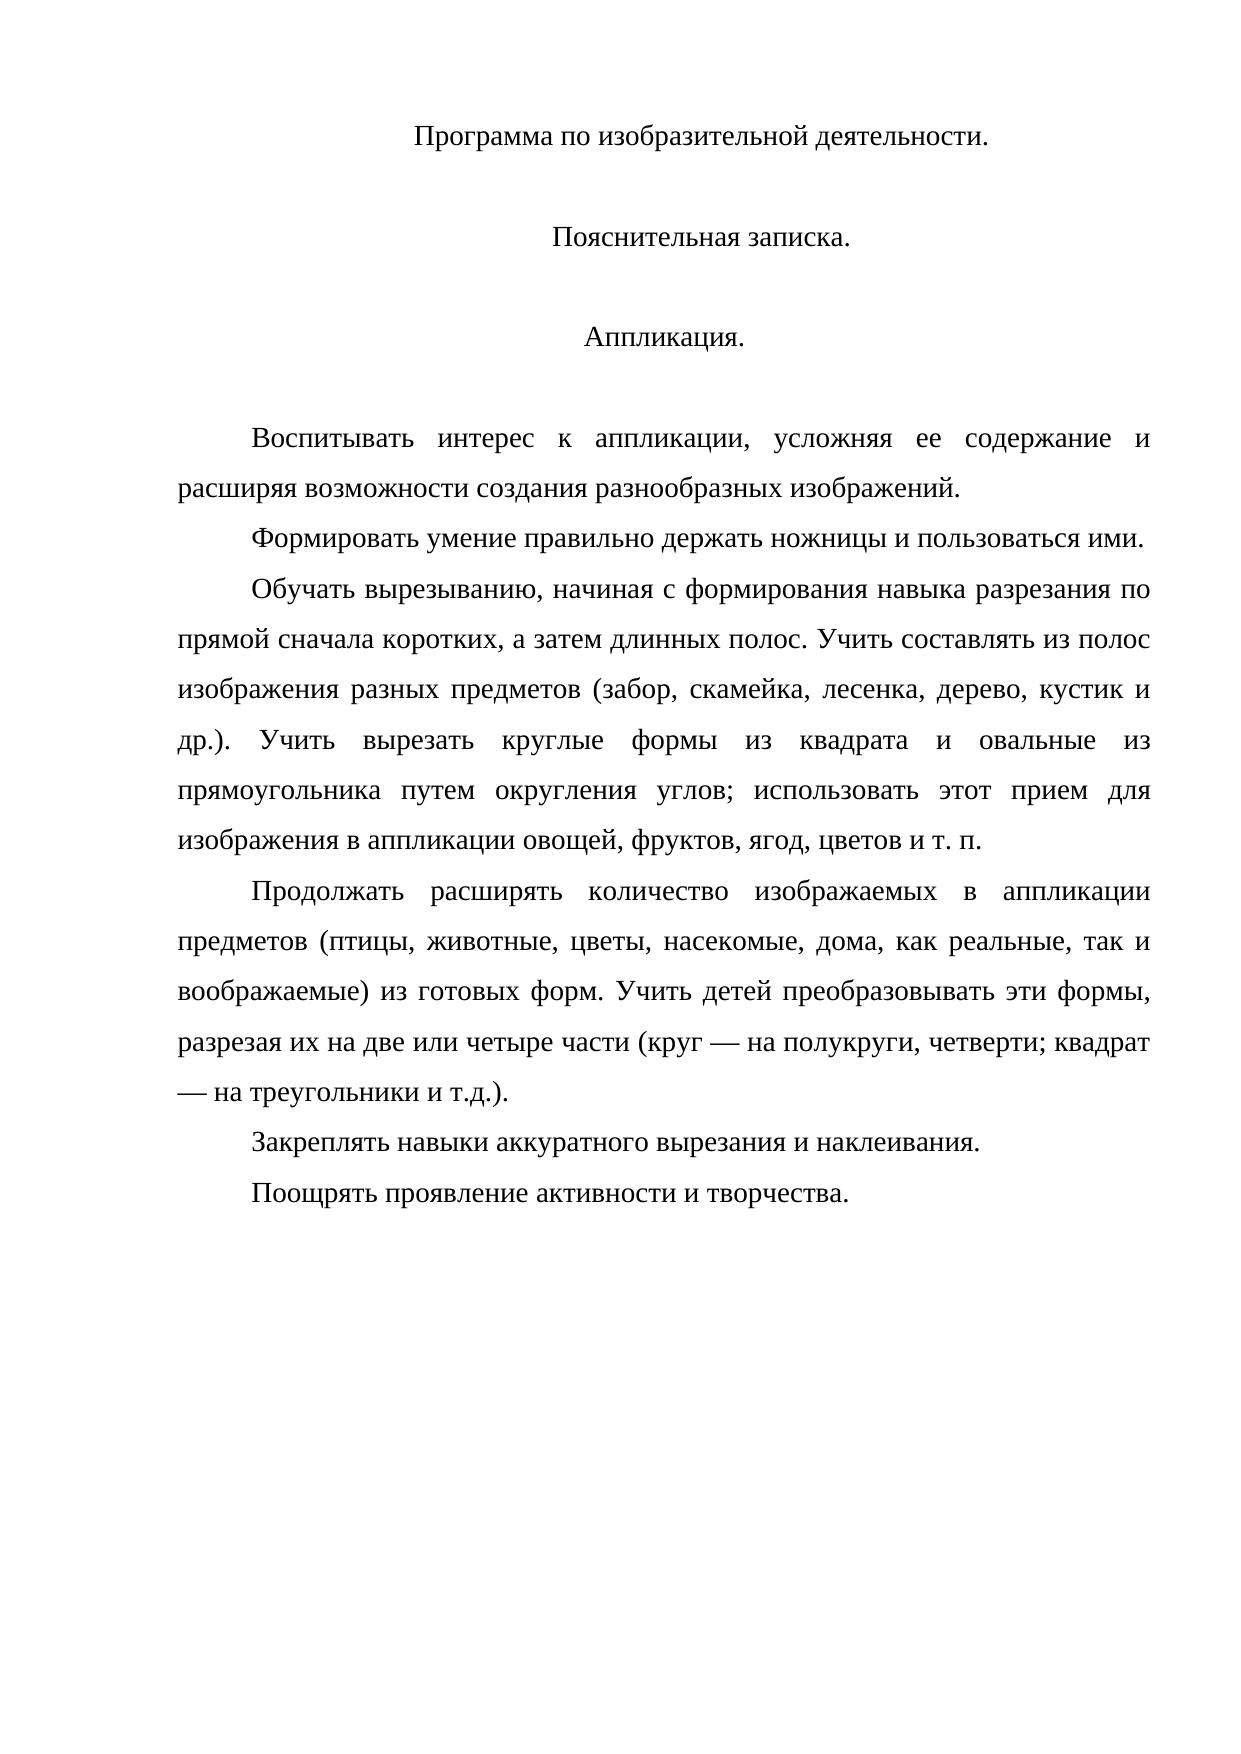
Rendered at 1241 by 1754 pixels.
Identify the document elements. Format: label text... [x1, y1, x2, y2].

text Аппликация. [177, 319, 1152, 353]
text Пояснительная записка. [177, 219, 1152, 252]
text Закреплять навыки аккуратного вырезания и наклеивания. [177, 1124, 1152, 1158]
text Воспитывать интерес к аппликации, усложняя ее содержание и расширяя возможности создания разнообразных изображений. [177, 420, 1152, 504]
text Обучать вырезыванию, начиная с формирования навыка разрезания по прямой сначала коротких, а затем длинных полос. Учить составлять из полос изображения разных предметов (забор, скамейка, лесенка, дерево, кустик и др.). Учить вырезать круглые формы из квадрата и овальные из прямоугольника путем округления углов; использовать этот прием для изображения в аппликации овощей, фруктов, ягод, цветов и т. п. [177, 571, 1152, 856]
text Продолжать расширять количество изображаемых в аппликации предметов (птицы, животные, цветы, насекомые, дома, как реальные, так и воображаемые) из готовых форм. Учить детей преобразовывать эти формы, разрезая их на две или четыре части (круг — на полукруги, четверти; квадрат — на треугольники и т.д.). [177, 873, 1152, 1108]
text Программа по изобразительной деятельности. [177, 118, 1152, 152]
text Поощрять проявление активности и творчества. [177, 1175, 1152, 1208]
text Формировать умение правильно держать ножницы и пользоваться ими. [177, 521, 1152, 554]
